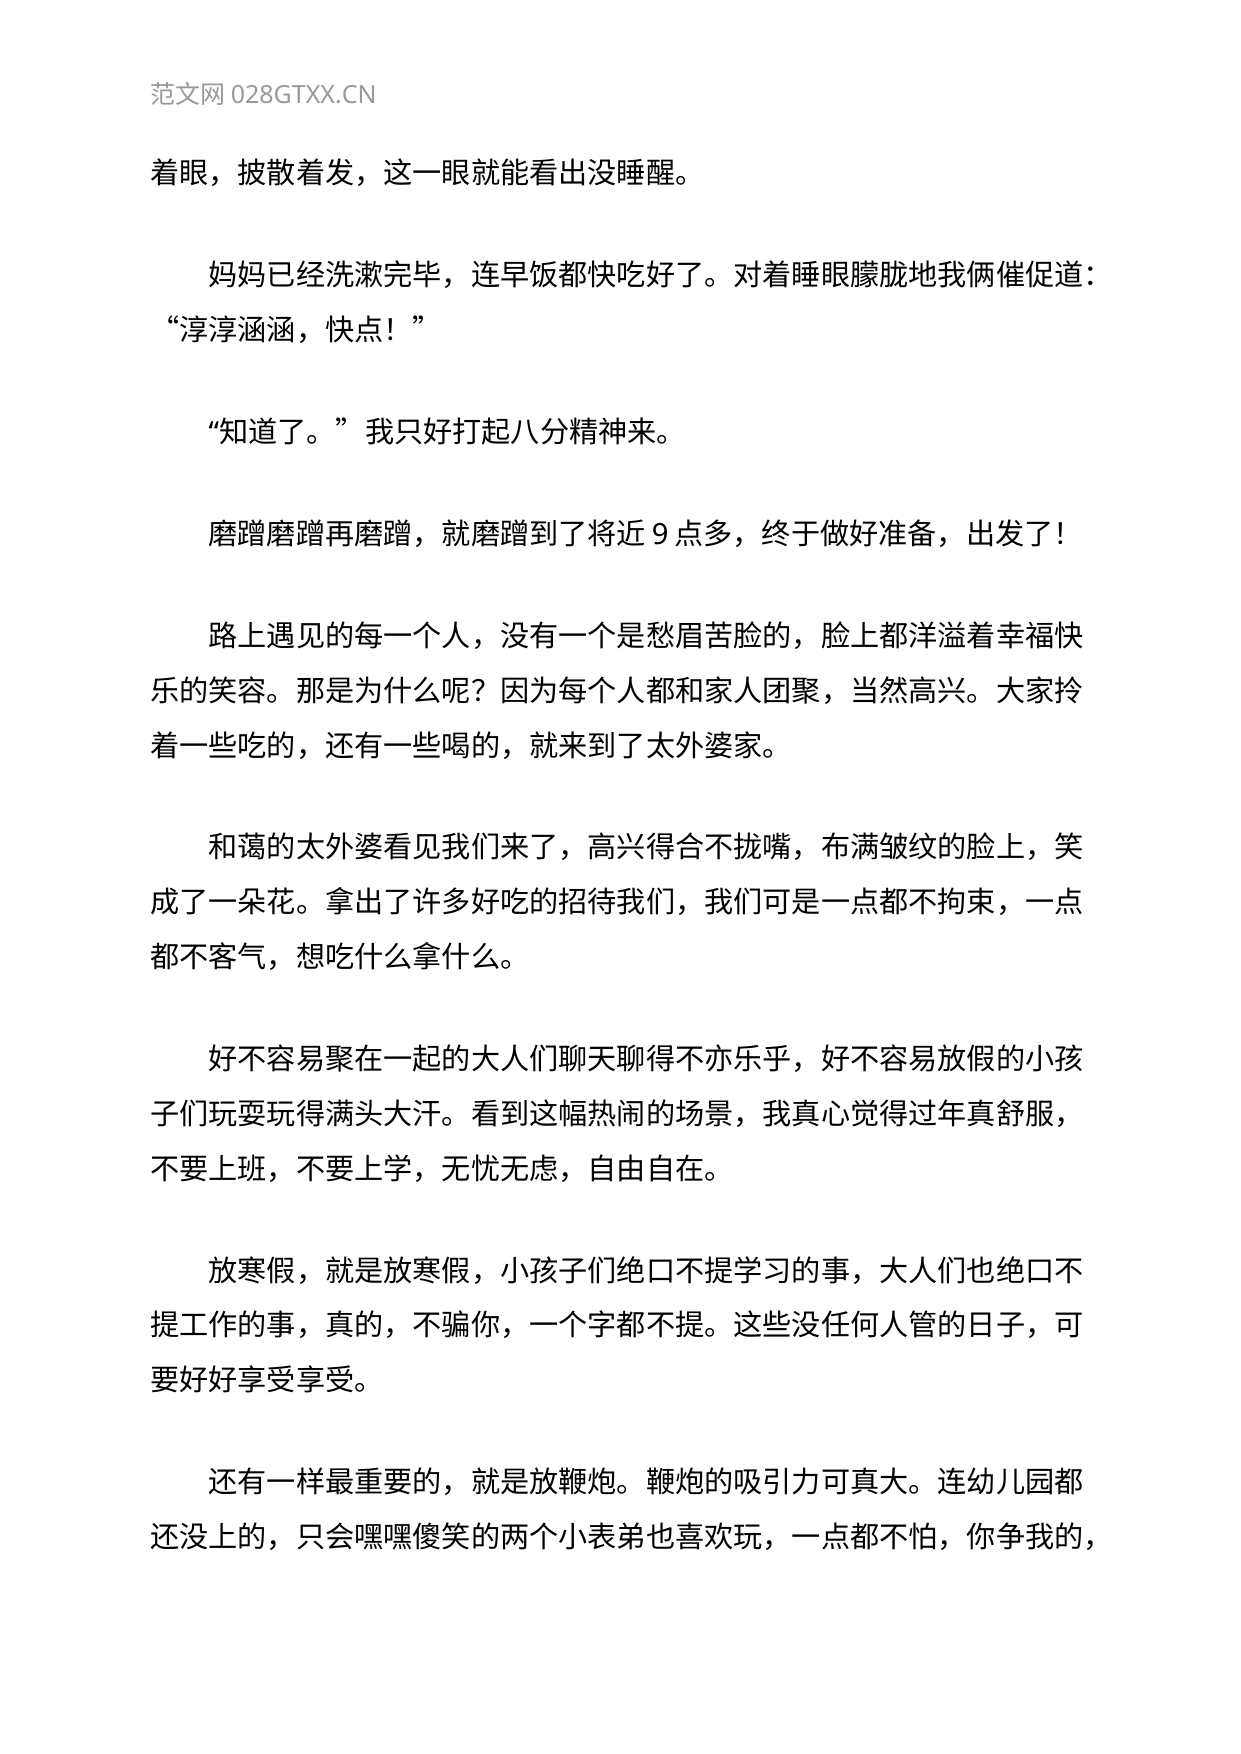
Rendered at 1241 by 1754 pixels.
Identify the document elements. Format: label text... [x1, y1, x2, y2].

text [150, 150, 1090, 192]
text 路上遇见的每一个人，没有一个是愁眉苦脸的，脸上都洋溢着幸福快乐的笑容。那是为什么呢？因为每个人都和家人团聚，当然高兴。大家拎着一些吃的，还有一些喝的，就来到了太外婆家。 [150, 612, 1090, 764]
text “知道了。”我只好打起八分精神来。 [150, 408, 1090, 451]
text 放寒假，就是放寒假，小孩子们绝口不提学习的事，大人们也绝口不提工作的事，真的，不骗你，一个字都不提。这些没任何人管的日子，可要好好享受享受。 [150, 1247, 1090, 1399]
text 好不容易聚在一起的大人们聊天聊得不亦乐乎，好不容易放假的小孩子们玩耍玩得满头大汗。看到这幅热闹的场景，我真心觉得过年真舒服，不要上班，不要上学，无忧无虑，自由自在。 [150, 1036, 1090, 1188]
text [150, 1459, 1090, 1556]
text 妈妈已经洗漱完毕，连早饭都快吃好了。对着睡眼朦胧地我俩催促道：“淳淳涵涵，快点！” [150, 252, 1090, 349]
text 磨蹭磨蹭再磨蹭，就磨蹭到了将近9点多，终于做好准备，出发了！ [150, 510, 1090, 553]
text 和蔼的太外婆看见我们来了，高兴得合不拢嘴，布满皱纹的脸上，笑成了一朵花。拿出了许多好吃的招待我们，我们可是一点都不拘束，一点都不客气，想吃什么拿什么。 [150, 824, 1090, 976]
